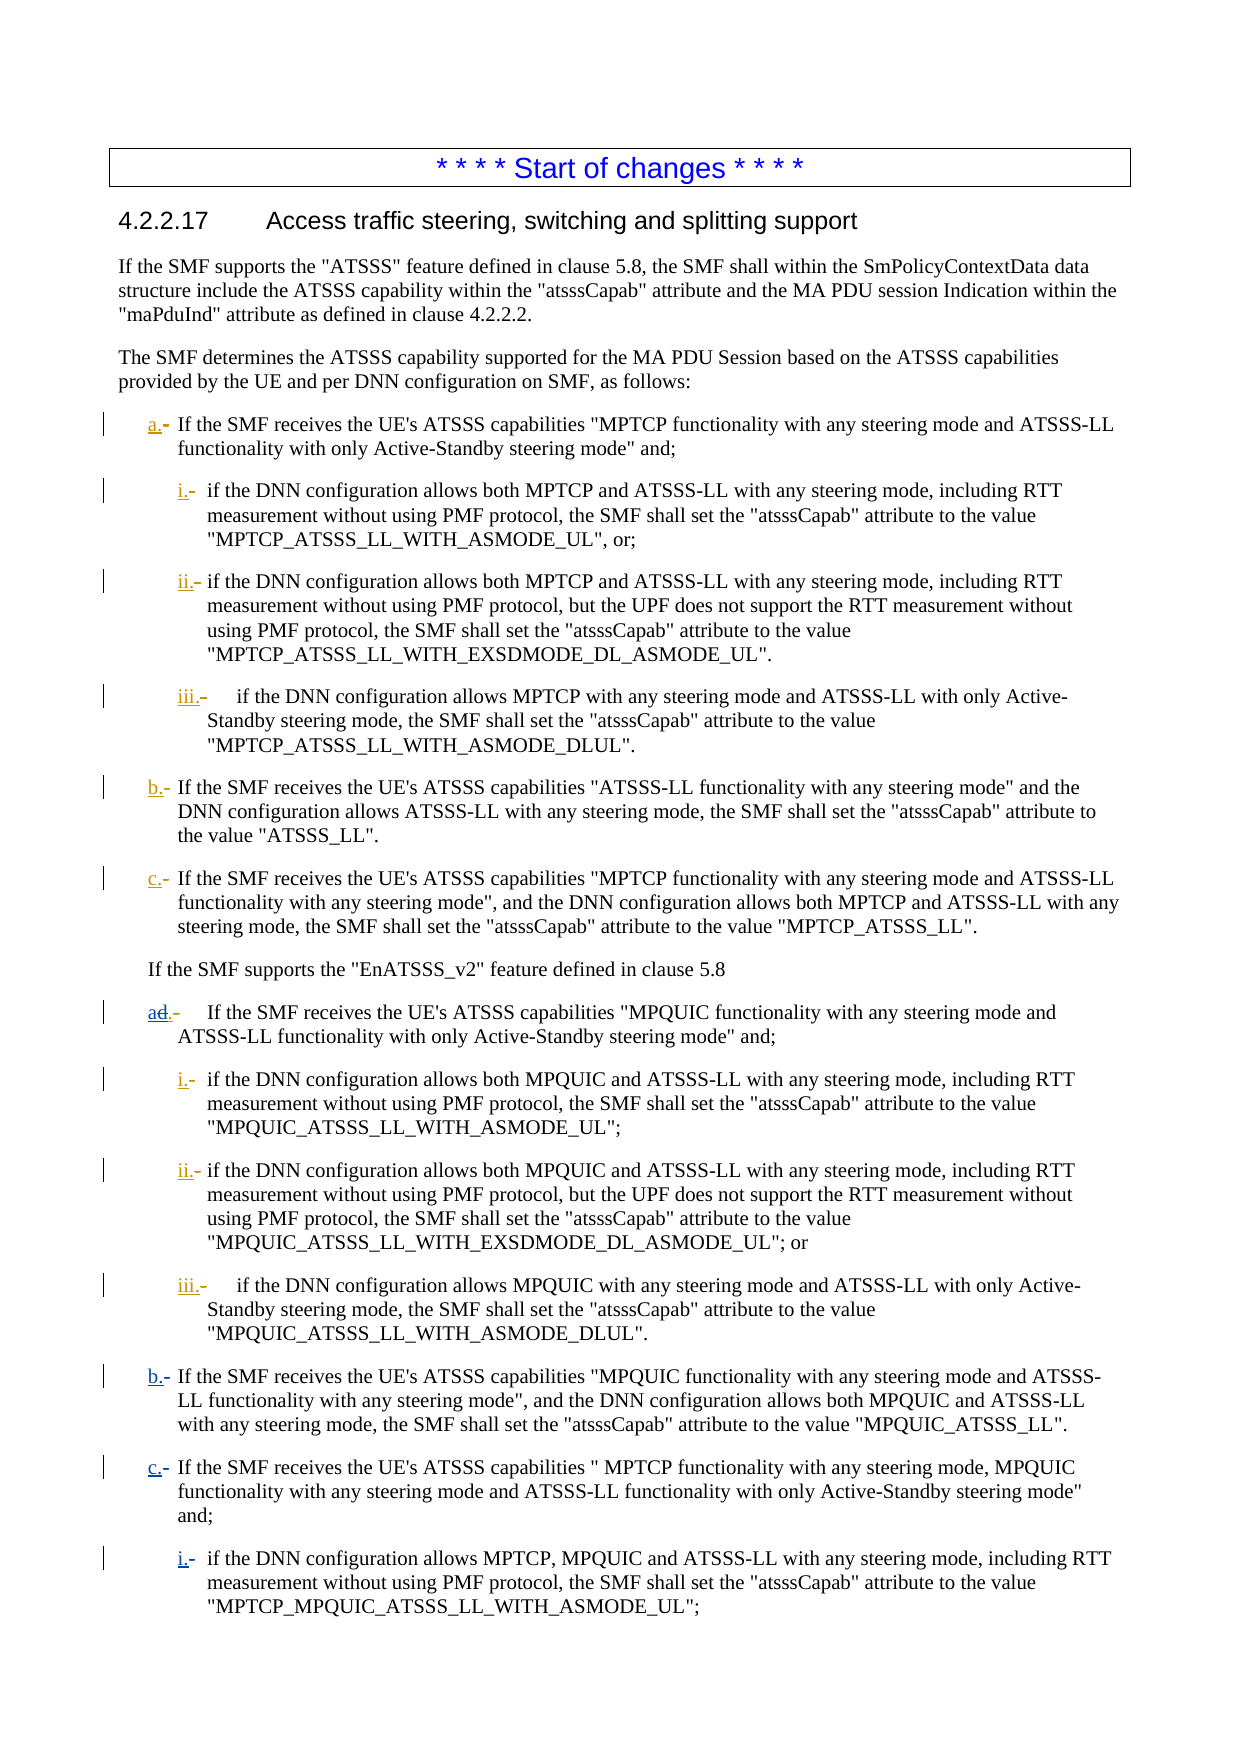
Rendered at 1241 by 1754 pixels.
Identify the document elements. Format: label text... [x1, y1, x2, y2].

text if the DNN configuration allows MPQUIC with any steering mode and ATSSS-LL with only Active-Standby steering mode, the SMF shall set the "atsssCapab" attribute to the value "MPQUIC_ATSSS_LL_WITH_ASMODE_DLUL". [177, 1273, 1122, 1345]
text if the DNN configuration allows both MPQUIC and ATSSS-LL with any steering mode, including RTT measurement without using PMF protocol, but the UPF does not support the RTT measurement without using PMF protocol, the SMF shall set the "atsssCapab" attribute to the value "MPQUIC_ATSSS_LL_WITH_EXSDMODE_DL_ASMODE_UL"; or [177, 1158, 1122, 1254]
text If the SMF supports the "EnATSSS_v2" feature defined in clause 5.8 [148, 957, 1122, 981]
text If the SMF supports the "ATSSS" feature defined in clause 5.8, the SMF shall within the SmPolicyContextData data structure include the ATSSS capability within the "atsssCapab" attribute and the MA PDU session Indication within the "maPduInd" attribute as defined in clause 4.2.2.2. [118, 254, 1122, 326]
text if the DNN configuration allows MPTCP with any steering mode and ATSSS-LL with only Active-Standby steering mode, the SMF shall set the "atsssCapab" attribute to the value "MPTCP_ATSSS_LL_WITH_ASMODE_DLUL". [177, 684, 1122, 757]
text if the DNN configuration allows both MPQUIC and ATSSS-LL with any steering mode, including RTT measurement without using PMF protocol, the SMF shall set the "atsssCapab" attribute to the value "MPQUIC_ATSSS_LL_WITH_ASMODE_UL"; [177, 1067, 1122, 1139]
subtitle 4.2.2.17 Access traffic steering, switching and splitting support [118, 206, 1122, 235]
text If the SMF receives the UE's ATSSS capabilities "ATSSS-LL functionality with any steering mode" and the DNN configuration allows ATSSS-LL with any steering mode, the SMF shall set the "atsssCapab" attribute to the value "ATSSS_LL". [148, 775, 1122, 847]
text If the SMF receives the UE's ATSSS capabilities "MPQUIC functionality with any steering mode and ATSSS-LL functionality with only Active-Standby steering mode" and; [148, 1000, 1122, 1048]
text if the DNN configuration allows both MPTCP and ATSSS-LL with any steering mode, including RTT measurement without using PMF protocol, the SMF shall set the "atsssCapab" attribute to the value "MPTCP_ATSSS_LL_WITH_ASMODE_UL", or; [177, 478, 1122, 551]
text if the DNN configuration allows both MPTCP and ATSSS-LL with any steering mode, including RTT measurement without using PMF protocol, but the UPF does not support the RTT measurement without using PMF protocol, the SMF shall set the "atsssCapab" attribute to the value "MPTCP_ATSSS_LL_WITH_EXSDMODE_DL_ASMODE_UL". [177, 569, 1122, 666]
text If the SMF receives the UE's ATSSS capabilities "MPTCP functionality with any steering mode and ATSSS-LL functionality with any steering mode", and the DNN configuration allows both MPTCP and ATSSS-LL with any steering mode, the SMF shall set the "atsssCapab" attribute to the value "MPTCP_ATSSS_LL". [148, 866, 1122, 938]
text If the SMF receives the UE's ATSSS capabilities "MPTCP functionality with any steering mode and ATSSS-LL functionality with only Active-Standby steering mode" and; [148, 412, 1122, 460]
text The SMF determines the ATSSS capability supported for the MA PDU Session based on the ATSSS capabilities provided by the UE and per DNN configuration on SMF, as follows: [118, 345, 1122, 393]
text If the SMF receives the UE's ATSSS capabilities "MPQUIC functionality with any steering mode and ATSSS-LL functionality with any steering mode", and the DNN configuration allows both MPQUIC and ATSSS-LL with any steering mode, the SMF shall set the "atsssCapab" attribute to the value "MPQUIC_ATSSS_LL". [148, 1364, 1122, 1436]
text If the SMF receives the UE's ATSSS capabilities " MPTCP functionality with any steering mode, MPQUIC functionality with any steering mode and ATSSS-LL functionality with only Active-Standby steering mode" and; [148, 1455, 1122, 1527]
text if the DNN configuration allows MPTCP, MPQUIC and ATSSS-LL with any steering mode, including RTT measurement without using PMF protocol, the SMF shall set the "atsssCapab" attribute to the value "MPTCP_MPQUIC_ATSSS_LL_WITH_ASMODE_UL"; [177, 1546, 1122, 1618]
text * * * * Start of changes * * * * [110, 149, 1130, 186]
